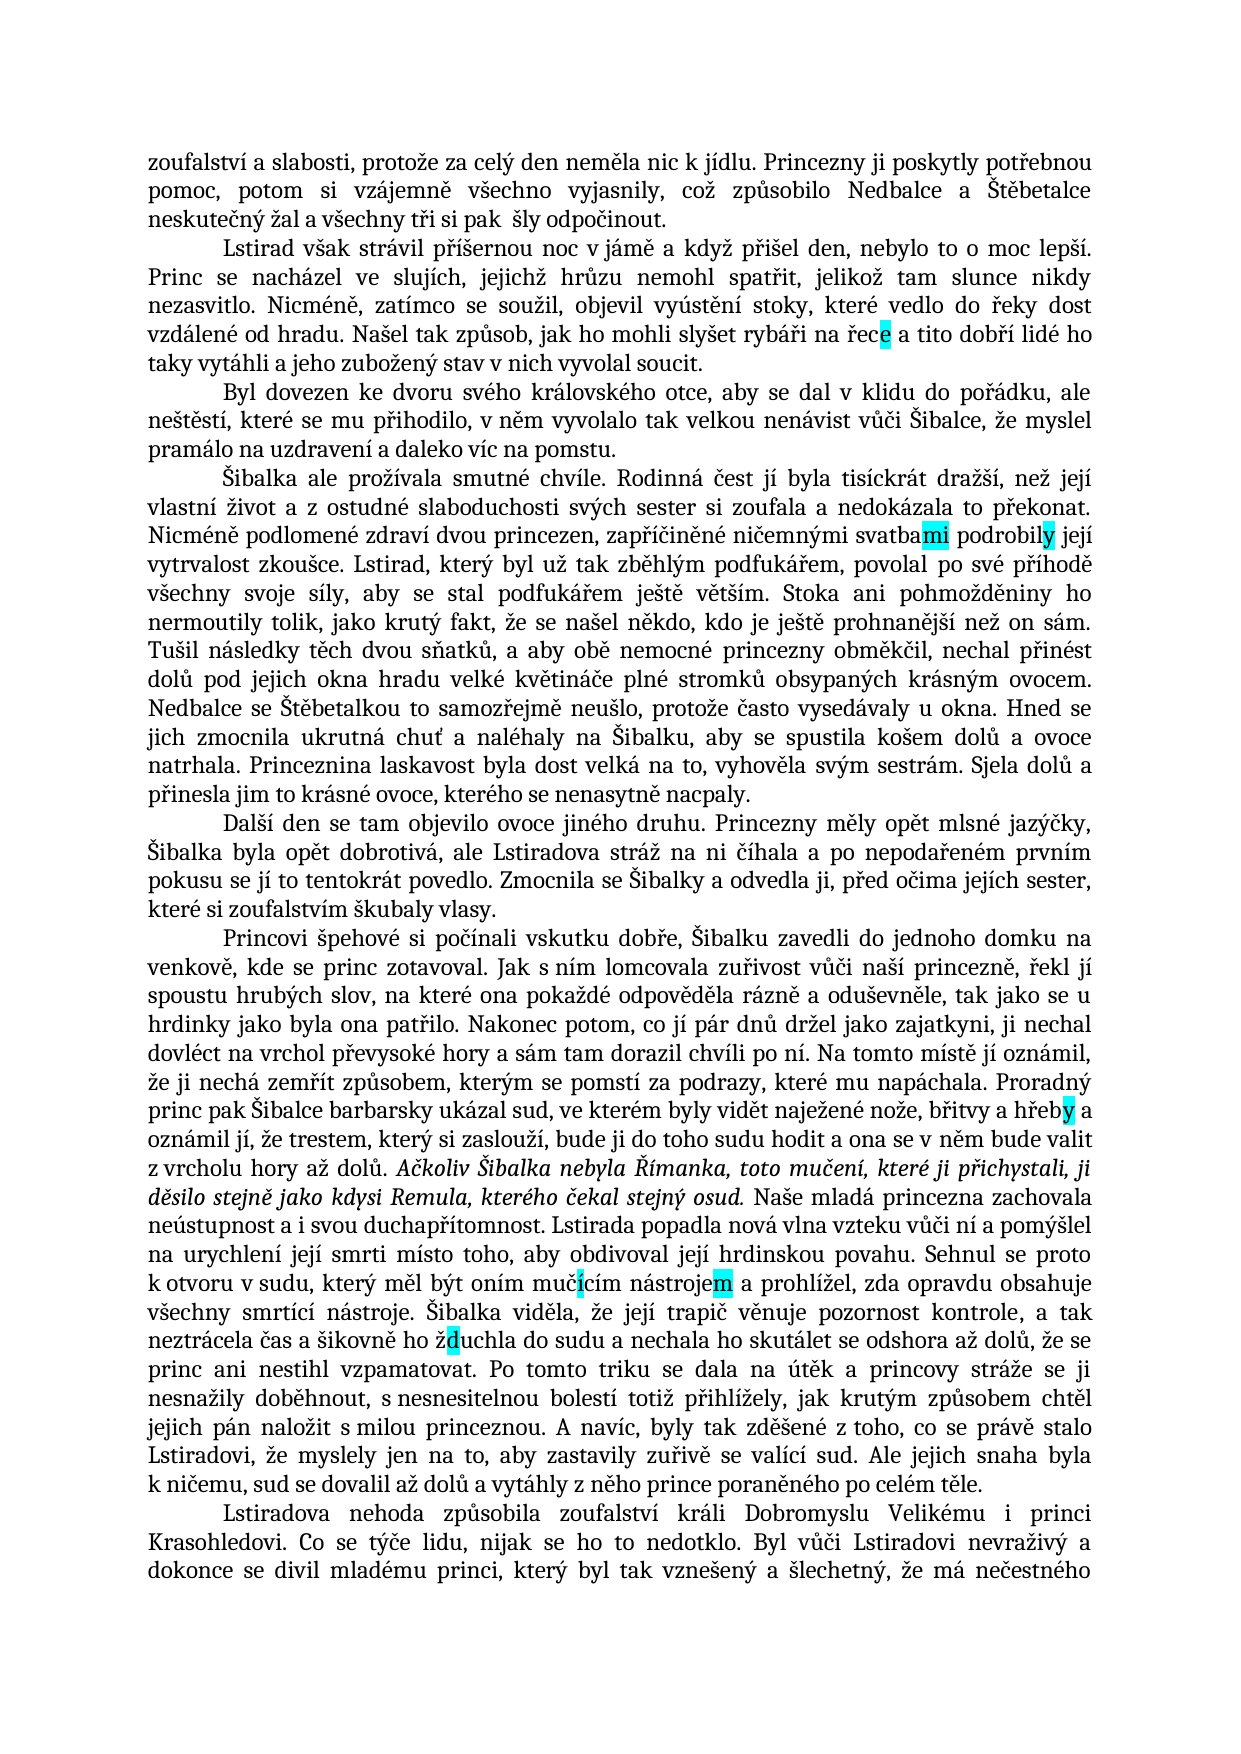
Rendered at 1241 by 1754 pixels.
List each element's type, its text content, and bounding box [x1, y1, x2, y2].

text Byl dovezen ke dvoru svého královského otce, aby se dal v klidu do pořádku, ale neštěstí, které se mu přihodilo, v něm vyvolalo tak velkou nenávist vůči Šibalce, že myslel pramálo na uzdravení a daleko víc na pomstu. [148, 378, 1093, 464]
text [148, 148, 1093, 234]
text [148, 1499, 1093, 1585]
text Lstirad však strávil příšernou noc v jámě a když přišel den, nebylo to o moc lepší. Princ se nacházel ve slujích, jejichž hrůzu nemohl spatřit, jelikož tam slunce nikdy nezasvitlo. Nicméně, zatímco se soužil, objevil vyústění stoky, které vedlo do řeky dost vzdálené od hradu. Našel tak způsob, jak ho mohli slyšet rybáři na řece a tito dobří lidé ho taky vytáhli a jeho zubožený stav v nich vyvolal soucit. [148, 234, 1093, 378]
text Další den se tam objevilo ovoce jiného druhu. Princezny měly opět mlsné jazýčky, Šibalka byla opět dobrotivá, ale Lstiradova stráž na ni číhala a po nepodařeném prvním pokusu se jí to tentokrát povedlo. Zmocnila se Šibalky a odvedla ji, před očima jejích sester, které si zoufalstvím škubaly vlasy. [148, 809, 1093, 924]
text Šibalka ale prožívala smutné chvíle. Rodinná čest jí byla tisíckrát dražší, než její vlastní život a z ostudné slaboduchosti svých sester si zoufala a nedokázala to překonat. Nicméně podlomené zdraví dvou princezen, zapříčiněné ničemnými svatbami podrobily její vytrvalost zkoušce. Lstirad, který byl už tak zběhlým podfukářem, povolal po své příhodě všechny svoje síly, aby se stal podfukářem ještě větším. Stoka ani pohmožděniny ho nermoutily tolik, jako krutý fakt, že se našel někdo, kdo je ještě prohnanější než on sám. Tušil následky těch dvou sňatků, a aby obě nemocné princezny obměkčil, nechal přinést dolů pod jejich okna hradu velké květináče plné stromků obsypaných krásným ovocem. Nedbalce se Štěbetalkou to samozřejmě neušlo, protože často vysedávaly u okna. Hned se jich zmocnila ukrutná chuť a naléhaly na Šibalku, aby se spustila košem dolů a ovoce natrhala. Princeznina laskavost byla dost velká na to, vyhověla svým sestrám. Sjela dolů a přinesla jim to krásné ovoce, kterého se nenasytně nacpaly. [148, 464, 1093, 809]
text Princovi špehové si počínali vskutku dobře, Šibalku zavedli do jednoho domku na venkově, kde se princ zotavoval. Jak s ním lomcovala zuřivost vůči naší princezně, řekl jí spoustu hrubých slov, na které ona pokaždé odpověděla rázně a oduševněle, tak jako se u hrdinky jako byla ona patřilo. Nakonec potom, co jí pár dnů držel jako zajatkyni, ji nechal dovléct na vrchol převysoké hory a sám tam dorazil chvíli po ní. Na tomto místě jí oznámil, že ji nechá zemřít způsobem, kterým se pomstí za podrazy, které mu napáchala. Proradný princ pak Šibalce barbarsky ukázal sud, ve kterém byly vidět naježené nože, břitvy a hřeby a oznámil jí, že trestem, který si zaslouží, bude ji do toho sudu hodit a ona se v něm bude valit z vrcholu hory až dolů. Ačkoliv Šibalka nebyla Římanka, toto mučení, které ji přichystali, ji děsilo stejně jako kdysi Remula, kterého čekal stejný osud. Naše mladá princezna zachovala neústupnost a i svou duchapřítomnost. Lstirada popadla nová vlna vzteku vůči ní a pomýšlel na urychlení její smrti místo toho, aby obdivoval její hrdinskou povahu. Sehnul se proto k otvoru v sudu, který měl být oním mučícím nástrojem a prohlížel, zda opravdu obsahuje všechny smrtící nástroje. Šibalka viděla, že její trapič věnuje pozornost kontrole, a tak neztrácela čas a šikovně ho žduchla do sudu a nechala ho skutálet se odshora až dolů, že se princ ani nestihl vzpamatovat. Po tomto triku se dala na útěk a princovy stráže se ji nesnažily doběhnout, s nesnesitelnou bolestí totiž přihlížely, jak krutým způsobem chtěl jejich pán naložit s milou princeznou. A navíc, byly tak zděšené z toho, co se právě stalo Lstiradovi, že myslely jen na to, aby zastavily zuřivě se valící sud. Ale jejich snaha byla k ničemu, sud se dovalil až dolů a vytáhly z něho prince poraněného po celém těle. [148, 924, 1093, 1499]
